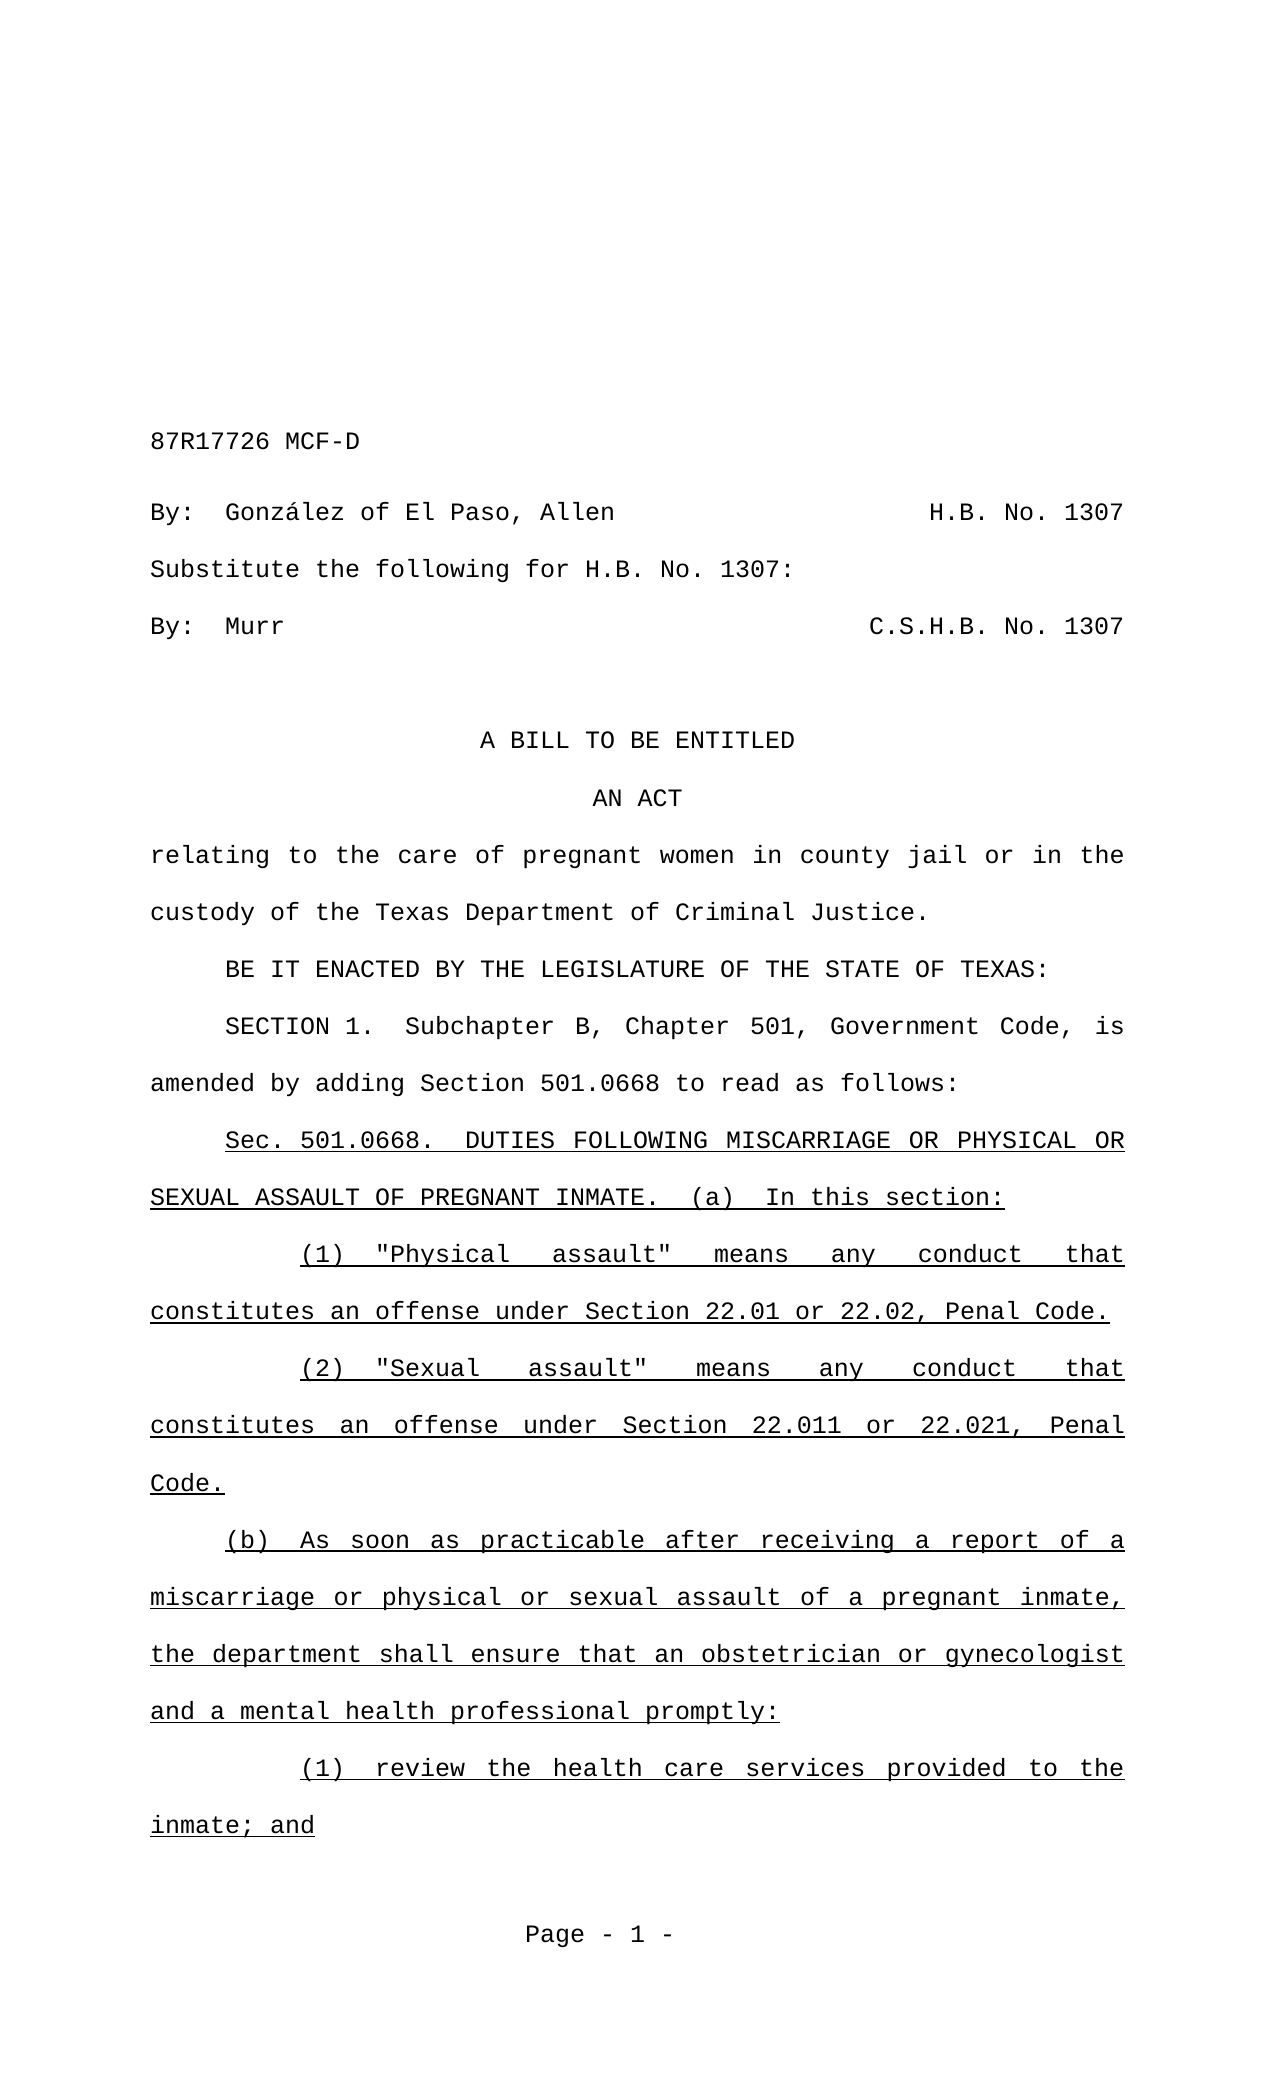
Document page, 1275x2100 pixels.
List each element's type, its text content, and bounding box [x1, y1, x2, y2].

text By: González of El Paso, Allen H.B. No. 1307 [150, 499, 1125, 528]
text (b) As soon as practicable after receiving a report of a miscarriage or physical or sexual assault of a pregnant inmate, the department shall ensure that an obstetrician or gynecologist and a mental health professional promptly: [150, 1527, 1125, 1608]
text A BILL TO BE ENTITLED [150, 728, 1125, 756]
text By: Murr C.S.H.B. No. 1307 [150, 614, 1125, 642]
text (1) "Physical assault" means any conduct that constitutes an offense under Section 22.01 or 22.02, Penal Code. [150, 1242, 1125, 1327]
text Sec. 501.0668. DUTIES FOLLOWING MISCARRIAGE OR PHYSICAL OR SEXUAL ASSAULT OF PREGNANT INMATE. (a) In this section: [150, 1127, 1125, 1213]
text Substitute the following for H.B. No. 1307: [150, 557, 1125, 585]
text 87R17726 MCF-D [150, 428, 1125, 457]
text (2) "Sexual assault" means any conduct that constitutes an offense under Section 22.011 or 22.021, Penal Code. [150, 1356, 1125, 1436]
text BE IT ENACTED BY THE LEGISLATURE OF THE STATE OF TEXAS: [150, 956, 1125, 985]
text (b) As soon as practicable after receiving a report of a miscarriage or physical or sexual assault of a pregnant inmate, the department shall ensure that an obstetrician or gynecologist and a mental health professional promptly: [150, 1609, 1125, 1665]
text (1) review the health care services provided to the inmate; and [150, 1755, 1125, 1841]
text SECTION 1. Subchapter B, Chapter 501, Government Code, is amended by adding Section 501.0668 to read as follows: [150, 1013, 1125, 1099]
text relating to the care of pregnant women in county jail or in the custody of the Texas Department of Criminal Justice. [150, 842, 1125, 928]
text (2) "Sexual assault" means any conduct that constitutes an offense under Section 22.011 or 22.021, Penal Code. [150, 1438, 1125, 1498]
text (b) As soon as practicable after receiving a report of a miscarriage or physical or sexual assault of a pregnant inmate, the department shall ensure that an obstetrician or gynecologist and a mental health professional promptly: [150, 1666, 1125, 1727]
text AN ACT [150, 785, 1125, 813]
